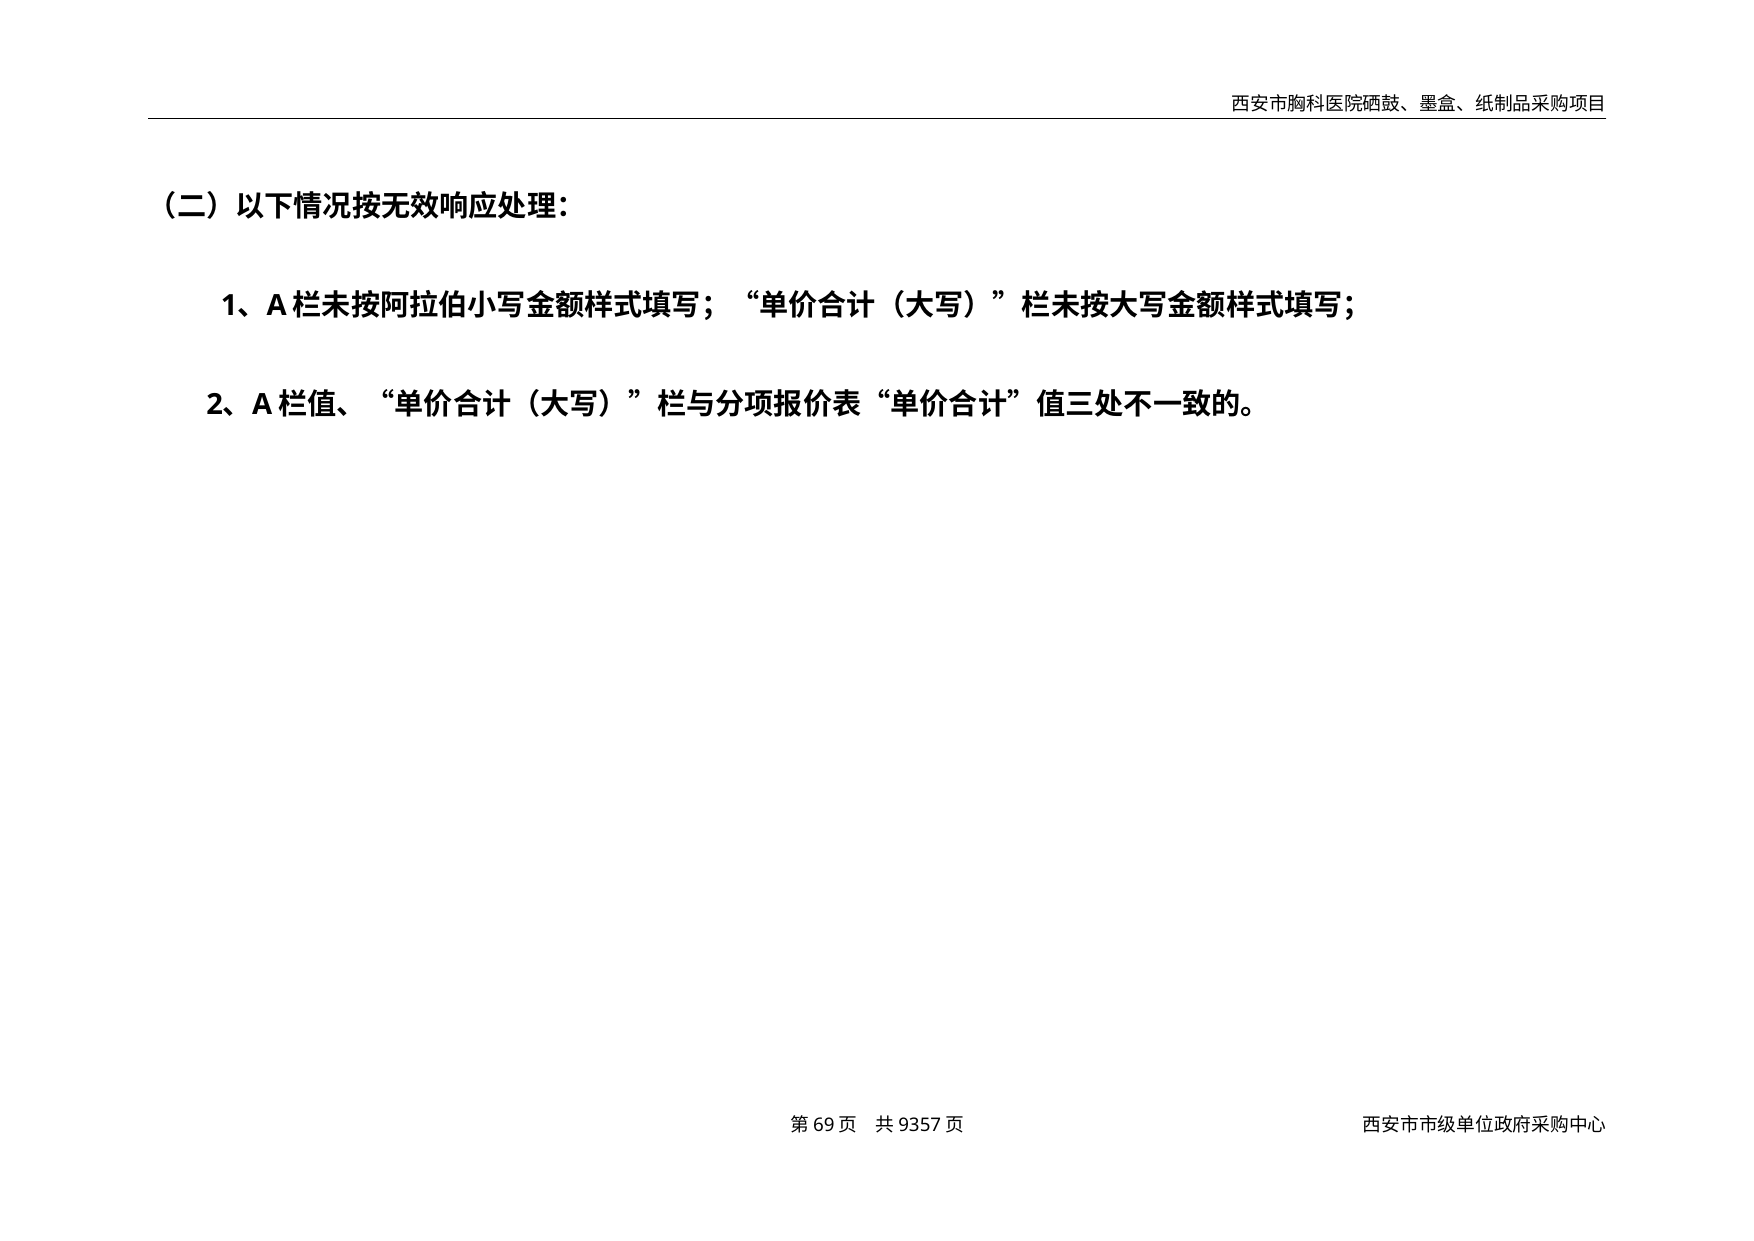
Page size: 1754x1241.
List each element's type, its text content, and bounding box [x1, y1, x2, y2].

text （二）以下情况按无效响应处理： [148, 164, 1606, 243]
text 1、A栏未按阿拉伯小写金额样式填写；“单价合计（大写）”栏未按大写金额样式填写； [148, 263, 1606, 342]
text 2、A栏值、“单价合计（大写）”栏与分项报价表“单价合计”值三处不一致的。 [148, 362, 1606, 441]
